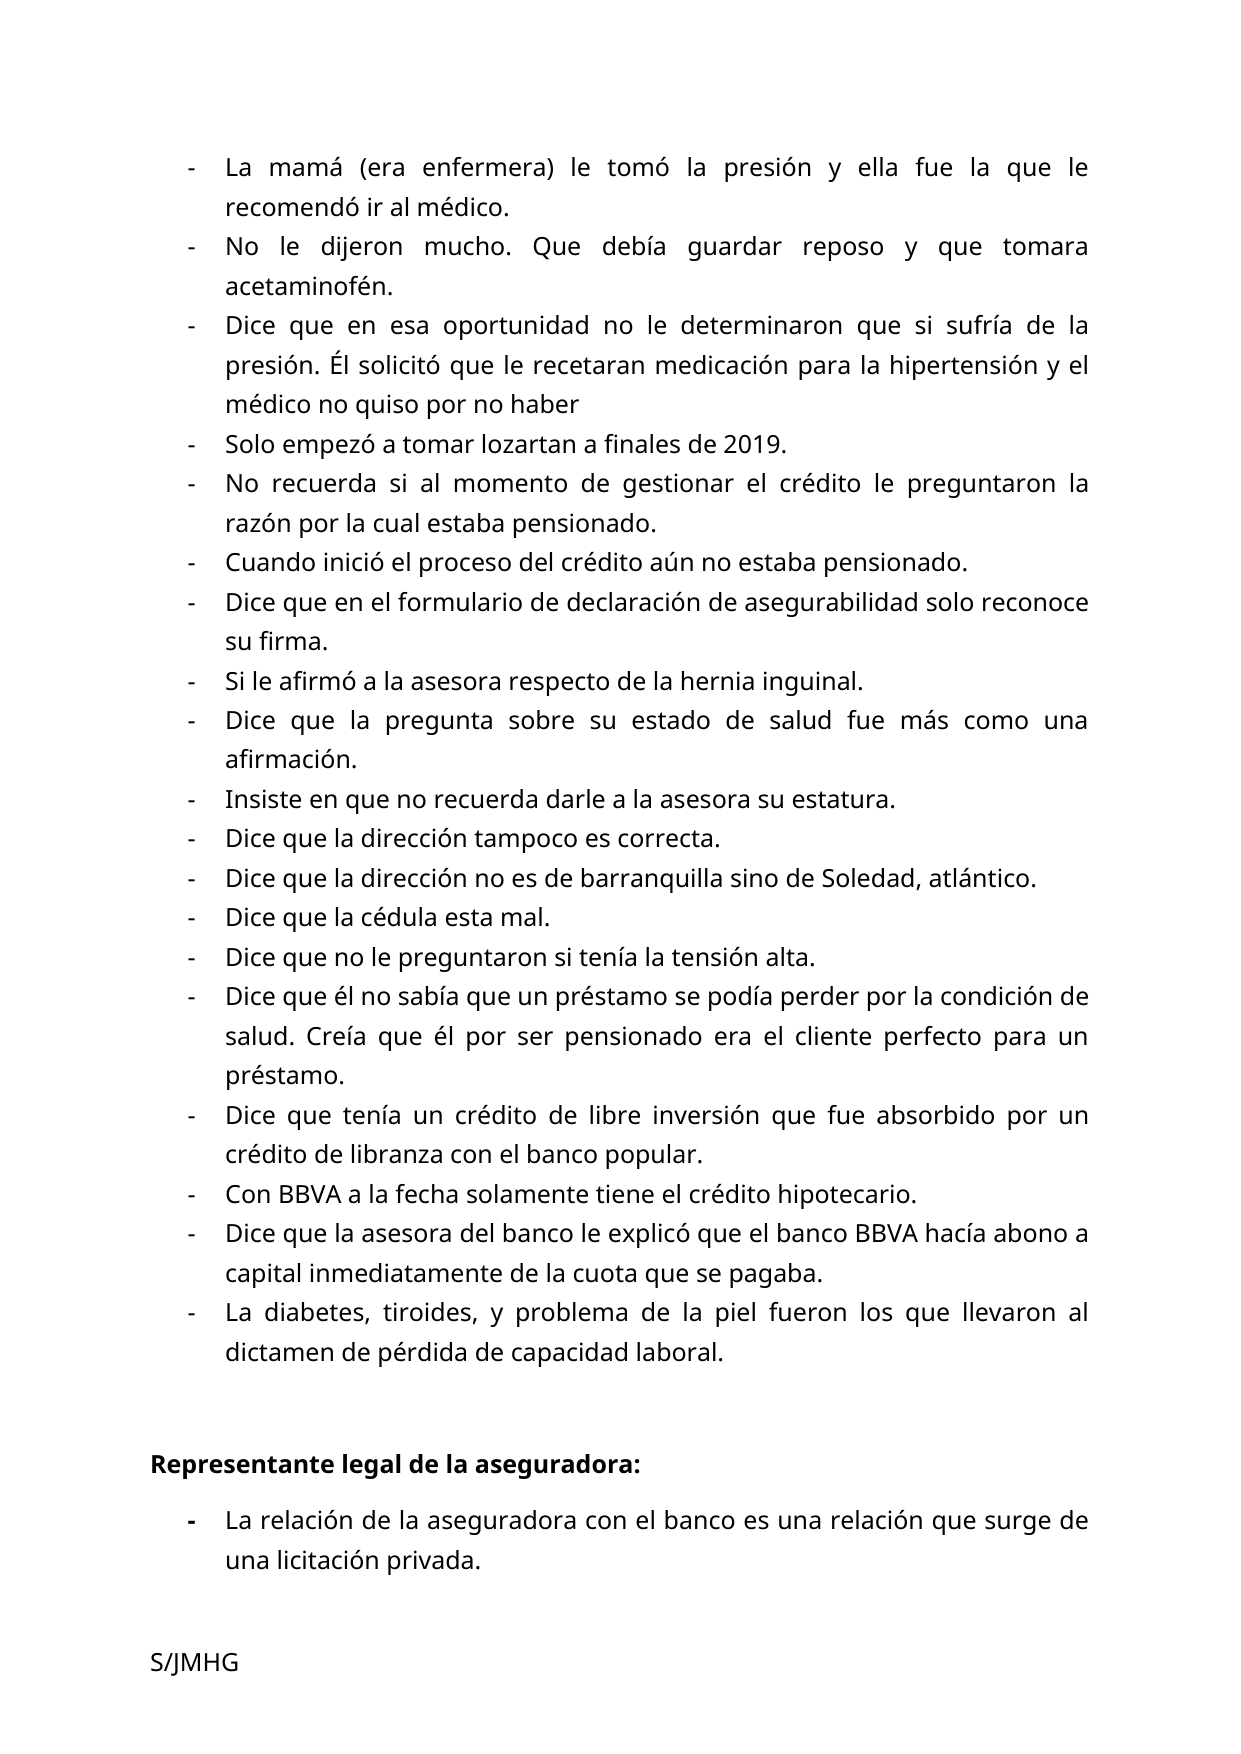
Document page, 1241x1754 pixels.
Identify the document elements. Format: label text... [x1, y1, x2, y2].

list La diabetes, tiroides, y problema de la piel fueron los que llevaron al dictamen de pérdida de capacidad laboral. [187, 1295, 1090, 1368]
list Dice que la dirección no es de barranquilla sino de Soledad, atlántico. [187, 861, 1090, 895]
list Dice que la dirección tampoco es correcta. [187, 821, 1090, 855]
list Cuando inició el proceso del crédito aún no estaba pensionado. [187, 545, 1090, 579]
list Con BBVA a la fecha solamente tiene el crédito hipotecario. [187, 1176, 1090, 1211]
list Dice que la cédula esta mal. [187, 900, 1090, 934]
list Insiste en que no recuerda darle a la asesora su estatura. [187, 782, 1090, 816]
list Si le afirmó a la asesora respecto de la hernia inguinal. [187, 663, 1090, 697]
list La mamá (era enfermera) le tomó la presión y ella fue la que le recomendó ir al médico. [187, 150, 1090, 223]
list Dice que la asesora del banco le explicó que el banco BBVA hacía abono a capital inmediatamente de la cuota que se pagaba. [187, 1216, 1090, 1289]
list Dice que en el formulario de declaración de asegurabilidad solo reconoce su firma. [187, 584, 1090, 658]
list Dice que en esa oportunidad no le determinaron que si sufría de la presión. Él solicitó que le recetaran medicación para la hipertensión y el médico no quiso por no haber [187, 308, 1090, 421]
list No le dijeron mucho. Que debía guardar reposo y que tomara acetaminofén. [187, 229, 1090, 302]
list Dice que él no sabía que un préstamo se podía perder por la condición de salud. Creía que él por ser pensionado era el cliente perfecto para un préstamo. [187, 979, 1090, 1092]
list No recuerda si al momento de gestionar el crédito le preguntaron la razón por la cual estaba pensionado. [187, 466, 1090, 539]
list Dice que no le preguntaron si tenía la tensión alta. [187, 939, 1090, 974]
list La relación de la aseguradora con el banco es una relación que surge de una licitación privada. [187, 1503, 1090, 1576]
text Representante legal de la aseguradora: [150, 1447, 1090, 1481]
list Solo empezó a tomar lozartan a finales de 2019. [187, 426, 1090, 460]
list Dice que tenía un crédito de libre inversión que fue absorbido por un crédito de libranza con el banco popular. [187, 1097, 1090, 1171]
list Dice que la pregunta sobre su estado de salud fue más como una afirmación. [187, 703, 1090, 776]
